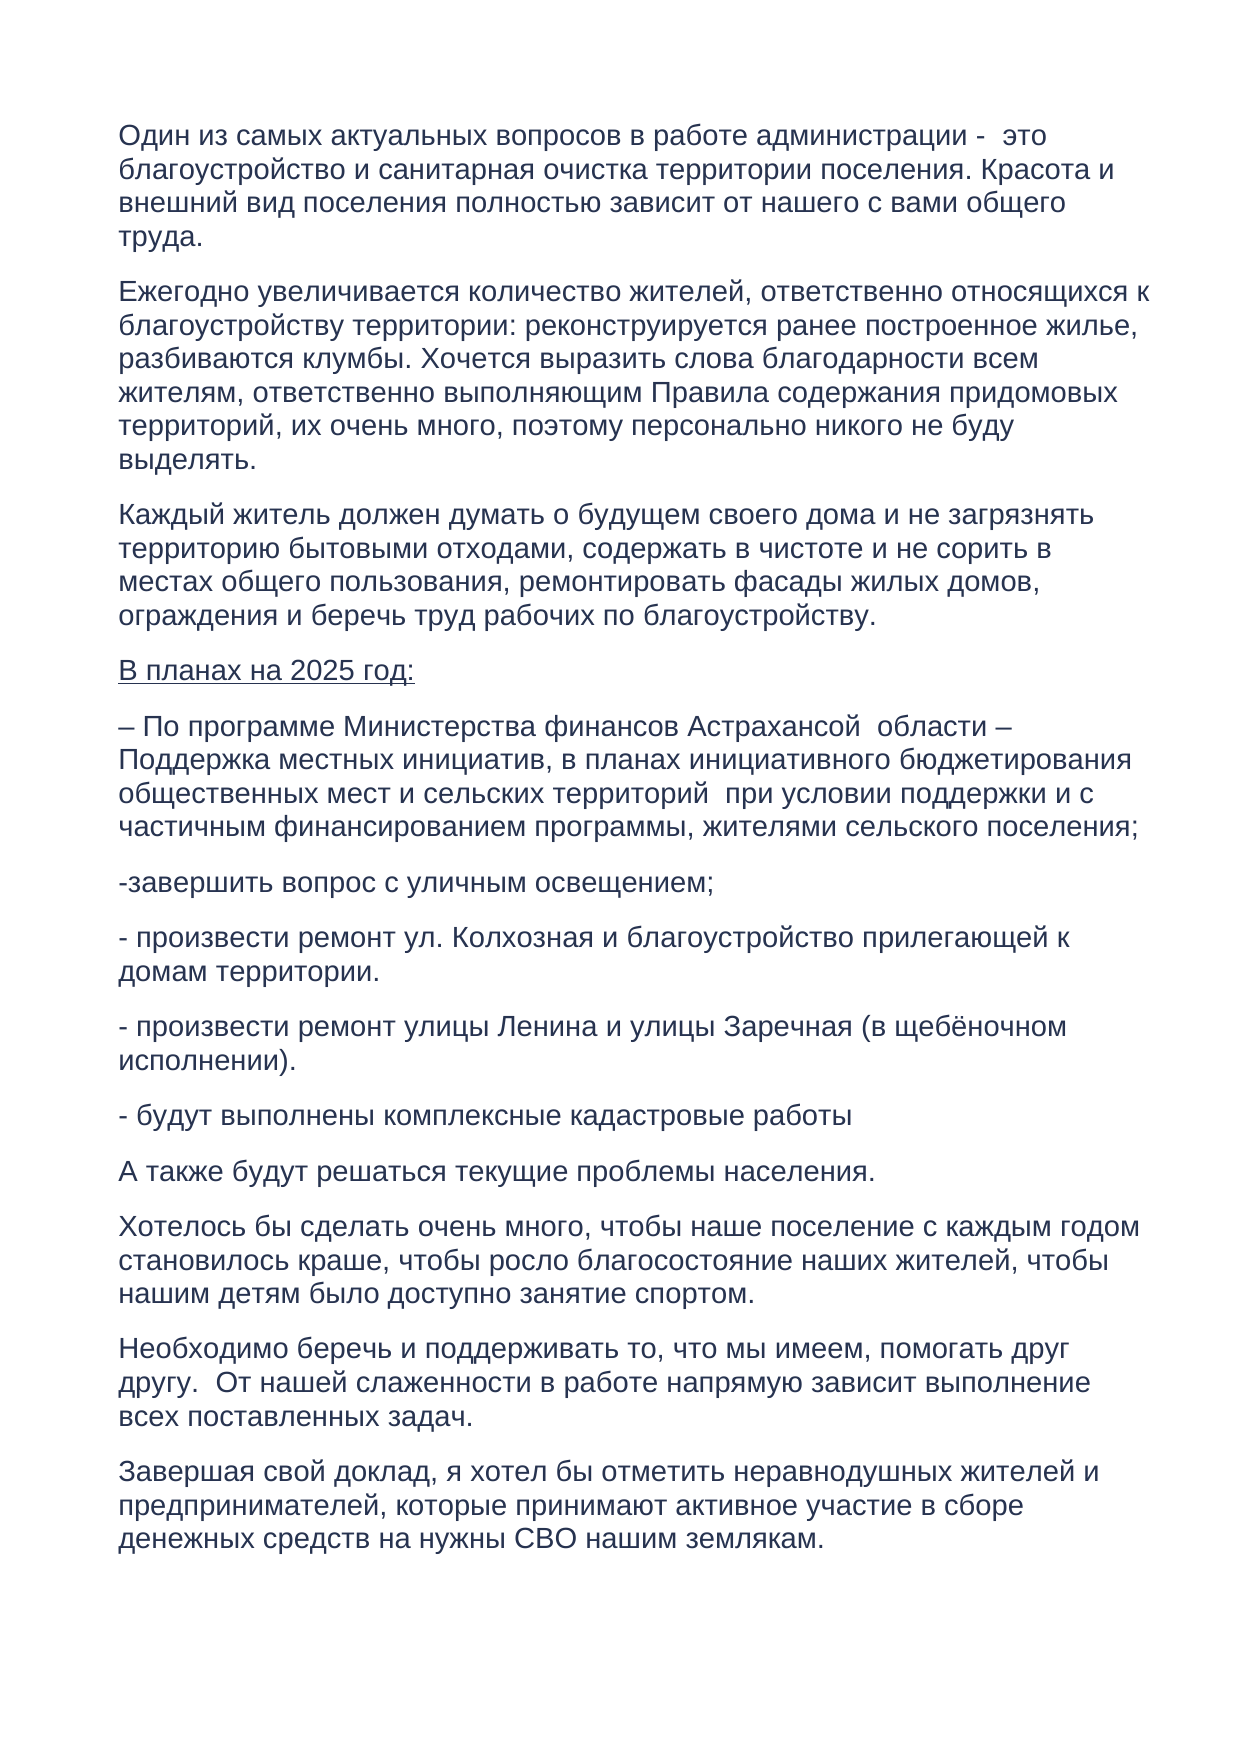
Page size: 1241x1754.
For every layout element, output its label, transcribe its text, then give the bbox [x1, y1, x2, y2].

text - будут выполнены комплексные кадастровые работы [118, 1098, 1152, 1132]
text - произвести ремонт улицы Ленина и улицы Заречная (в щебёночном исполнении). [118, 1009, 1152, 1076]
text Завершая свой доклад, я хотел бы отметить неравнодушных жителей и предпринимателей, которые принимают активное участие в сборе денежных средств на нужны СВО нашим землякам. [118, 1454, 1152, 1554]
text Хотелось бы сделать очень много, чтобы наше поселение с каждым годом становилось краше, чтобы росло благосостояние наших жителей, чтобы нашим детям было доступно занятие спортом. [118, 1209, 1152, 1309]
text В планах на 2025 год: [118, 653, 1152, 687]
text – По программе Министерства финансов Астрахансой области – Поддержка местных инициатив, в планах инициативного бюджетирования общественных мест и сельских территорий при условии поддержки и с частичным финансированием программы, жителями сельского поселения; [118, 709, 1152, 843]
text Один из самых актуальных вопросов в работе администрации - это благоустройство и санитарная очистка территории поселения. Красота и внешний вид поселения полностью зависит от нашего с вами общего труда. [118, 118, 1152, 252]
text Необходимо беречь и поддерживать то, что мы имеем, помогать друг другу. От нашей слаженности в работе напрямую зависит выполнение всех поставленных задач. [118, 1331, 1152, 1432]
text - произвести ремонт ул. Колхозная и благоустройство прилегающей к домам территории. [118, 920, 1152, 987]
text А также будут решаться текущие проблемы населения. [118, 1153, 1152, 1187]
text Каждый житель должен думать о будущем своего дома и не загрязнять территорию бытовыми отходами, содержать в чистоте и не сорить в местах общего пользования, ремонтировать фасады жилых домов, ограждения и беречь труд рабочих по благоустройству. [118, 497, 1152, 631]
text Ежегодно увеличивается количество жителей, ответственно относящихся к благоустройству территории: реконструируется ранее построенное жилье, разбиваются клумбы. Хочется выразить слова благодарности всем жителям, ответственно выполняющим Правила содержания придомовых территорий, их очень много, поэтому персонально никого не буду выделять. [118, 274, 1152, 475]
text -завершить вопрос с уличным освещением; [118, 865, 1152, 898]
